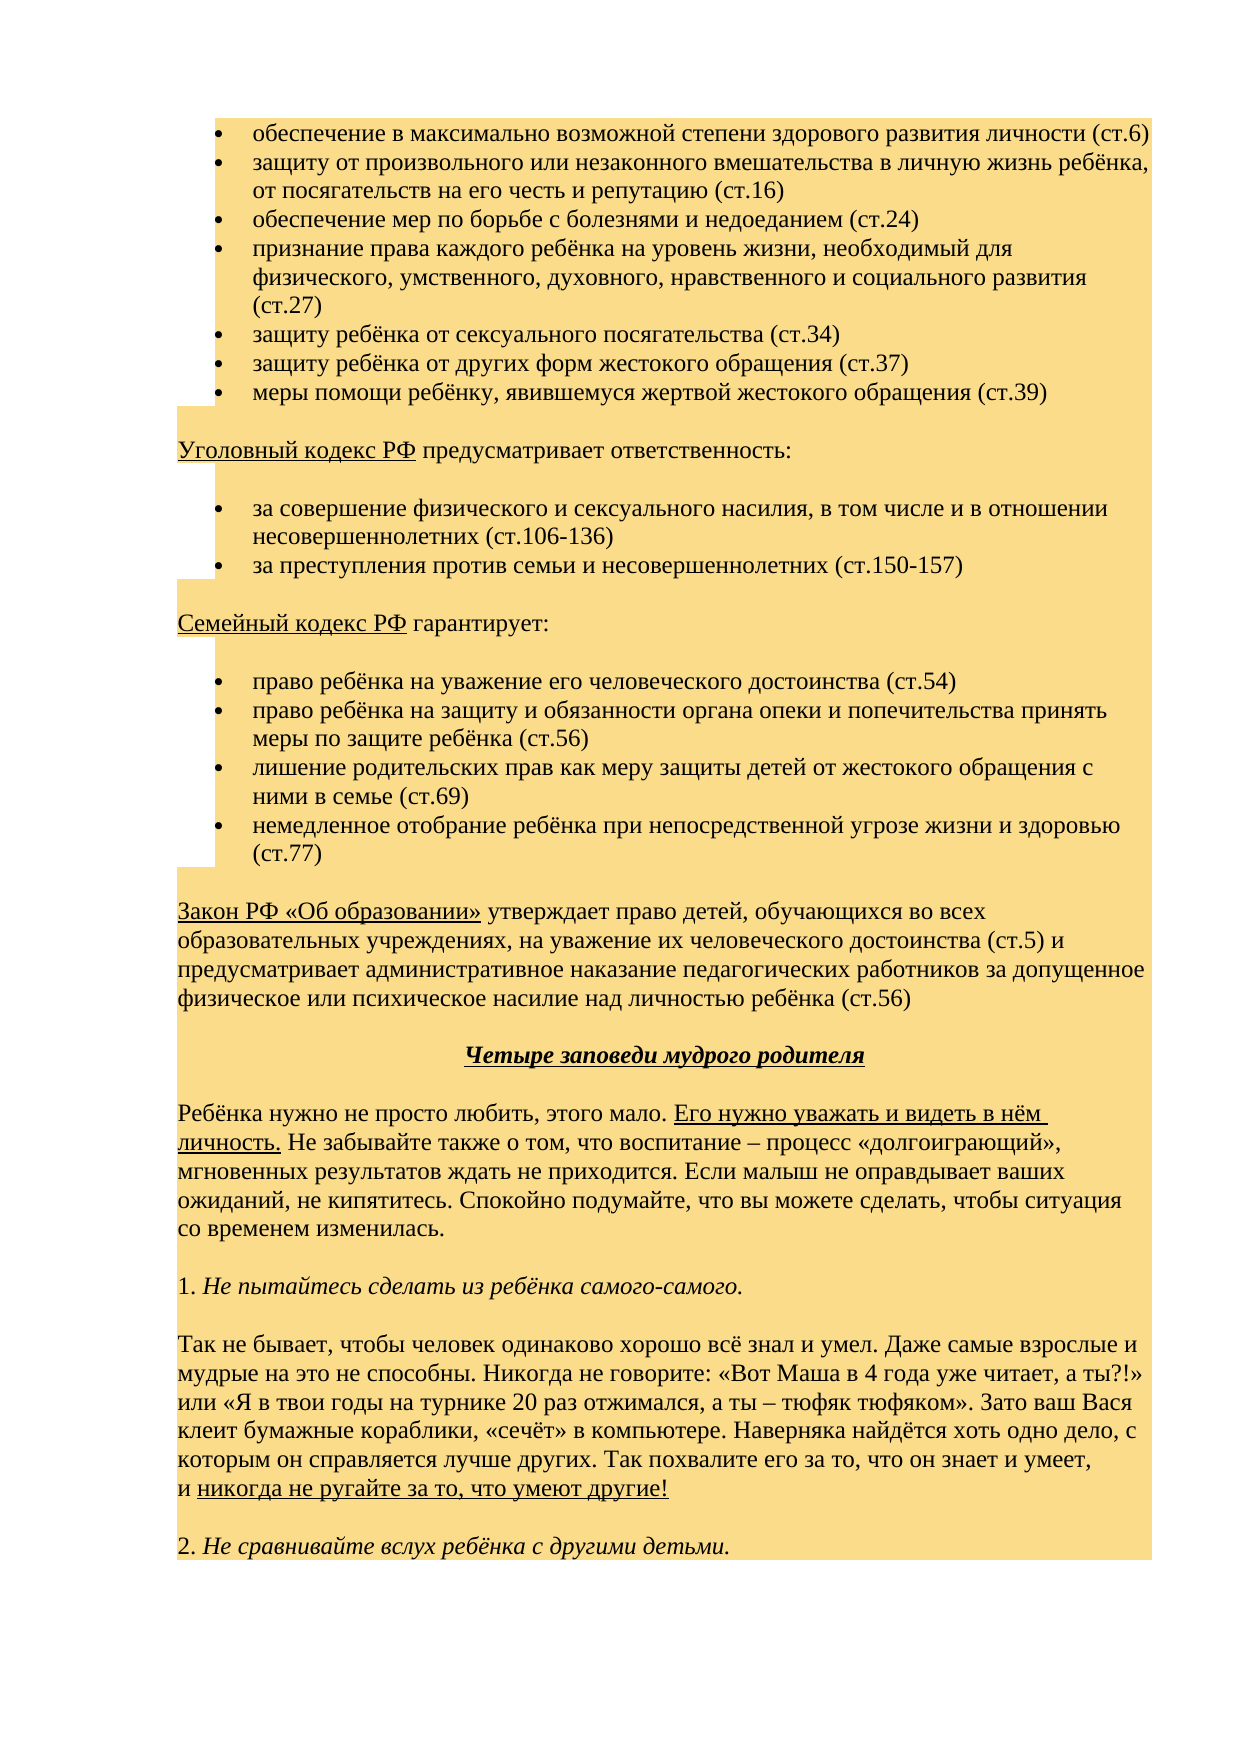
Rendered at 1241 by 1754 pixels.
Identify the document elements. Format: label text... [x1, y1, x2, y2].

text Уголовный кодекс РФ предусматривает ответственность: [177, 435, 1152, 463]
list обеспечение в максимально возможной степени здорового развития личности (ст.6) [215, 118, 1152, 147]
list признание права каждого ребёнка на уровень жизни, необходимый для физического, умственного, духовного, нравственного и социального развития (ст.27) [215, 233, 1152, 319]
text Закон РФ «Об образовании» утверждает право детей, обучающихся во всех образовательных учреждениях, на уважение их человеческого достоинства (ст.5) и предусматривает административное наказание педагогических работников за допущенное физическое или психическое насилие над личностью ребёнка (ст.56) [177, 896, 1152, 1011]
text 2. Не сравнивайте вслух ребёнка с другими детьми. [177, 1531, 1152, 1560]
list защиту ребёнка от сексуального посягательства (ст.34) [215, 319, 1152, 348]
text Четыре заповеди мудрого родителя [177, 1041, 1152, 1069]
text Семейный кодекс РФ гарантирует: [177, 608, 1152, 637]
list за преступления против семьи и несовершеннолетних (ст.150-157) [215, 550, 1152, 579]
list защиту от произвольного или незаконного вмешательства в личную жизнь ребёнка, от посягательств на его честь и репутацию (ст.16) [215, 147, 1152, 204]
list немедленное отобрание ребёнка при непосредственной угрозе жизни и здоровью (ст.77) [215, 810, 1152, 867]
list лишение родительских прав как меру защиты детей от жестокого обращения с ними в семье (ст.69) [215, 752, 1152, 810]
text Ребёнка нужно не просто любить, этого мало. Его нужно уважать и видеть в нём личность. Не забывайте также о том, что воспитание – процесс «долгоиграющий», мгновенных результатов ждать не приходится. Если малыш не оправдывает ваших ожиданий, не кипятитесь. Спокойно подумайте, что вы можете сделать, чтобы ситуация со временем изменилась. [177, 1098, 1152, 1242]
text Так не бывает, чтобы человек одинаково хорошо всё знал и умел. Даже самые взрослые и мудрые на это не способны. Никогда не говорите: «Вот Маша в 4 года уже читает, а ты?!» или «Я в твои годы на турнике 20 раз отжимался, а ты – тюфяк тюфяком». Зато ваш Вася клеит бумажные кораблики, «сечёт» в компьютере. Наверняка найдётся хоть одно дело, с которым он справляется лучше других. Так похвалите его за то, что он знает и умеет, и никогда не ругайте за то, что умеют другие! [177, 1329, 1152, 1502]
list за совершение физического и сексуального насилия, в том числе и в отношении несовершеннолетних (ст.106-136) [215, 493, 1152, 550]
text 1. Не пытайтесь сделать из ребёнка самого-самого. [177, 1271, 1152, 1300]
list право ребёнка на защиту и обязанности органа опеки и попечительства принять меры по защите ребёнка (ст.56) [215, 695, 1152, 752]
list обеспечение мер по борьбе с болезнями и недоеданием (ст.24) [215, 204, 1152, 233]
list меры помощи ребёнку, явившемуся жертвой жестокого обращения (ст.39) [215, 377, 1152, 406]
list защиту ребёнка от других форм жестокого обращения (ст.37) [215, 348, 1152, 377]
list право ребёнка на уважение его человеческого достоинства (ст.54) [215, 666, 1152, 695]
